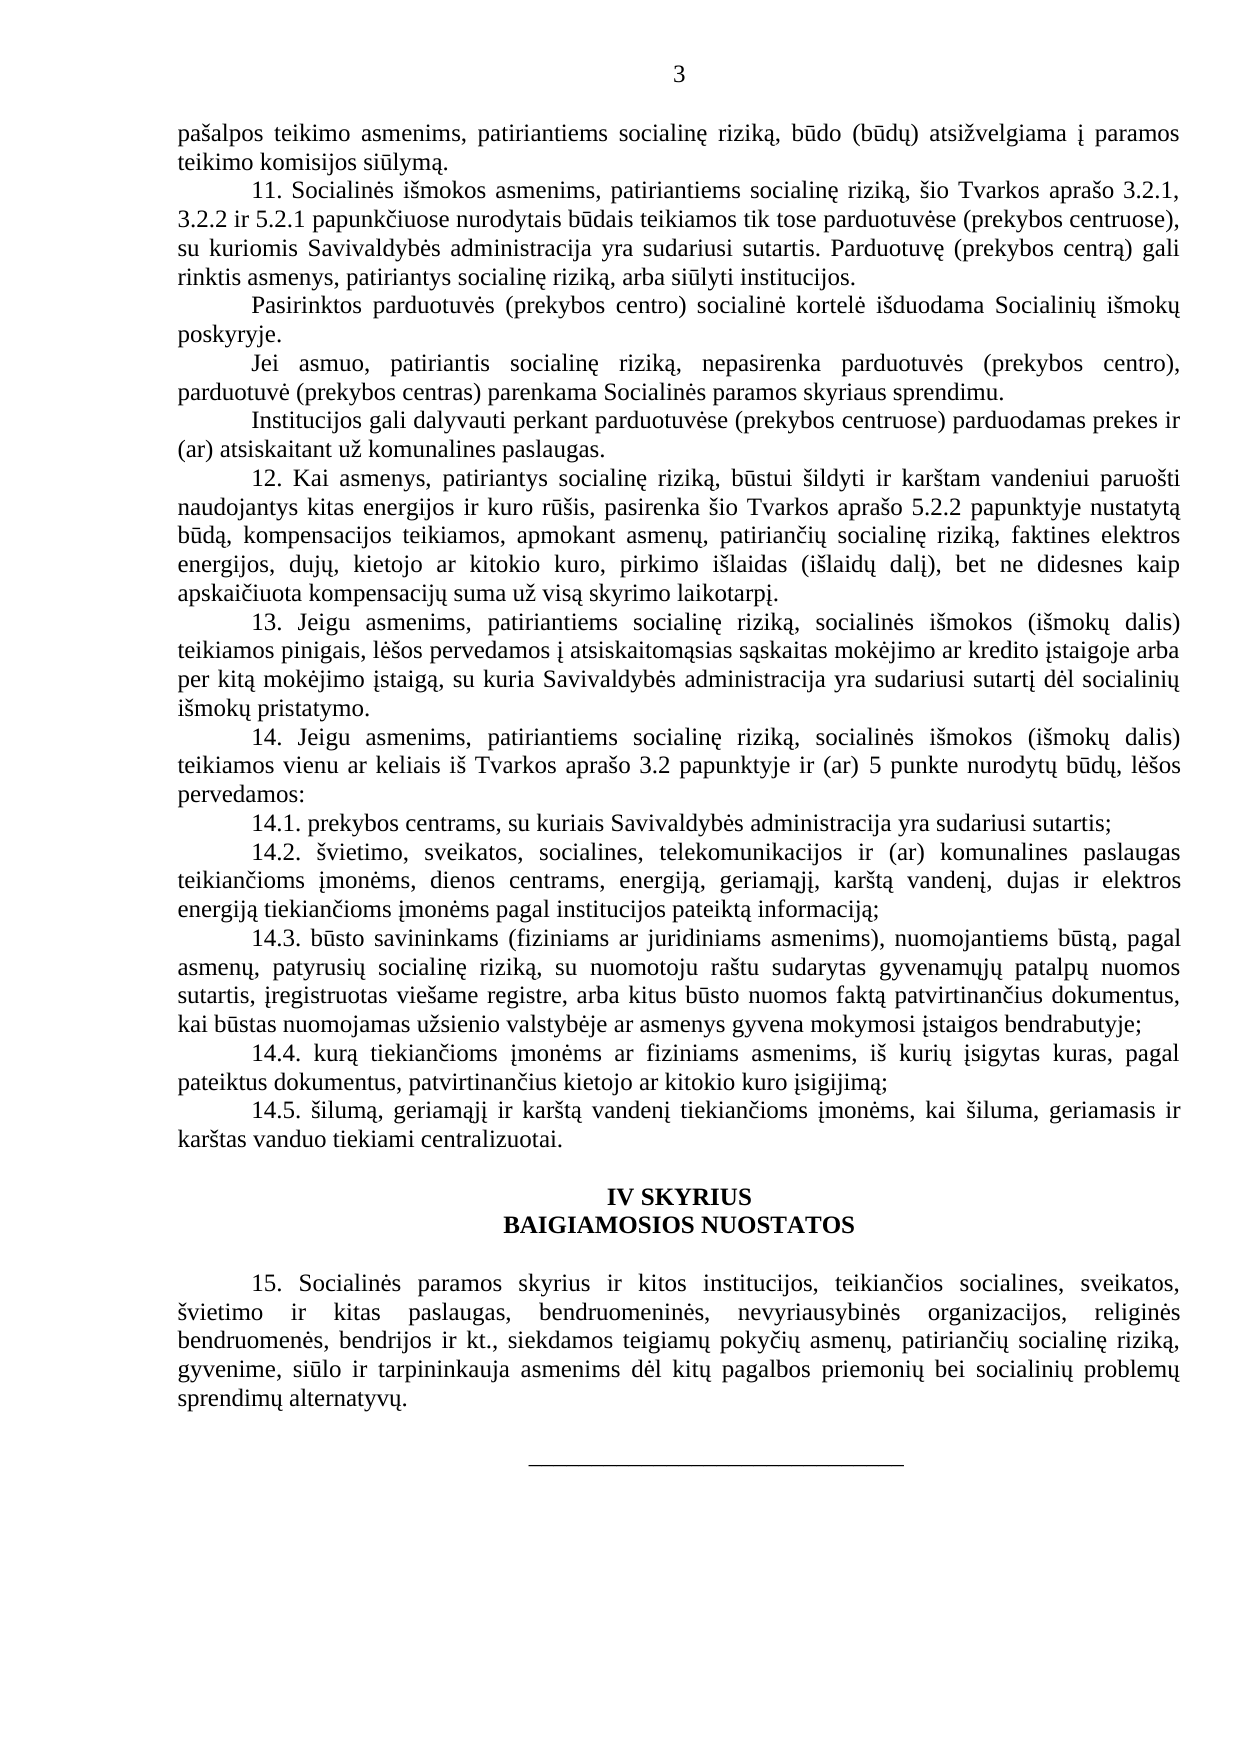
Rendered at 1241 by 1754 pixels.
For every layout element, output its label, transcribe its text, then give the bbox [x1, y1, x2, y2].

text Jei asmuo, patiriantis socialinę riziką, nepasirenka parduotuvės (prekybos centro), parduotuvė (prekybos centras) parenkama Socialinės paramos skyriaus sprendimu. [177, 348, 1181, 406]
text 14. Jeigu asmenims, patiriantiems socialinę riziką, socialinės išmokos (išmokų dalis) teikiamos vienu ar keliais iš Tvarkos aprašo 3.2 papunktyje ir (ar) 5 punkte nurodytų būdų, lėšos pervedamos: [177, 722, 1181, 808]
text 14.5. šilumą, geriamąjį ir karštą vandenį tiekiančioms įmonėms, kai šiluma, geriamasis ir karštas vanduo tiekiami centralizuotai. [177, 1096, 1181, 1153]
text BAIGIAMOSIOS NUOSTATOS [177, 1211, 1181, 1239]
text 14.3. būsto savininkams (fiziniams ar juridiniams asmenims), nuomojantiems būstą, pagal asmenų, patyrusių socialinę riziką, su nuomotoju raštu sudarytas gyvenamųjų patalpų nuomos sutartis, įregistruotas viešame registre, arba kitus būsto nuomos faktą patvirtinančius dokumentus, kai būstas nuomojamas užsienio valstybėje ar asmenys gyvena mokymosi įstaigos bendrabutyje; [177, 923, 1181, 1038]
text 12. Kai asmenys, patiriantys socialinę riziką, būstui šildyti ir karštam vandeniui paruošti naudojantys kitas energijos ir kuro rūšis, pasirenka šio Tvarkos aprašo 5.2.2 papunktyje nustatytą būdą, kompensacijos teikiamos, apmokant asmenų, patiriančių socialinę riziką, faktines elektros energijos, dujų, kietojo ar kitokio kuro, pirkimo išlaidas (išlaidų dalį), bet ne didesnes kaip apskaičiuota kompensacijų suma už visą skyrimo laikotarpį. [177, 463, 1181, 607]
text 15. Socialinės paramos skyrius ir kitos institucijos, teikiančios socialines, sveikatos, švietimo ir kitas paslaugas, bendruomeninės, nevyriausybinės organizacijos, religinės bendruomenės, bendrijos ir kt., siekdamos teigiamų pokyčių asmenų, patiriančių socialinę riziką, gyvenime, siūlo ir tarpininkauja asmenims dėl kitų pagalbos priemonių bei socialinių problemų sprendimų alternatyvų. [177, 1268, 1181, 1412]
text 13. Jeigu asmenims, patiriantiems socialinę riziką, socialinės išmokos (išmokų dalis) teikiamos pinigais, lėšos pervedamos į atsiskaitomąsias sąskaitas mokėjimo ar kredito įstaigoje arba per kitą mokėjimo įstaigą, su kuria Savivaldybės administracija yra sudariusi sutartį dėl socialinių išmokų pristatymo. [177, 607, 1181, 722]
text 14.4. kurą tiekiančioms įmonėms ar fiziniams asmenims, iš kurių įsigytas kuras, pagal pateiktus dokumentus, patvirtinančius kietojo ar kitokio kuro įsigijimą; [177, 1038, 1181, 1096]
text 14.2. švietimo, sveikatos, socialines, telekomunikacijos ir (ar) komunalines paslaugas teikiančioms įmonėms, dienos centrams, energiją, geriamąjį, karštą vandenį, dujas ir elektros energiją tiekiančioms įmonėms pagal institucijos pateiktą informaciją; [177, 837, 1181, 923]
text IV SKYRIUS [177, 1182, 1181, 1211]
text 11. Socialinės išmokos asmenims, patiriantiems socialinę riziką, šio Tvarkos aprašo 3.2.1, 3.2.2 ir 5.2.1 papunkčiuose nurodytais būdais teikiamos tik tose parduotuvėse (prekybos centruose), su kuriomis Savivaldybės administracija yra sudariusi sutartis. Parduotuvę (prekybos centrą) gali rinktis asmenys, patiriantys socialinę riziką, arba siūlyti institucijos. [177, 176, 1181, 291]
text Pasirinktos parduotuvės (prekybos centro) socialinė kortelė išduodama Socialinių išmokų poskyryje. [177, 291, 1181, 348]
text 14.1. prekybos centrams, su kuriais Savivaldybės administracija yra sudariusi sutartis; [177, 808, 1181, 837]
text Institucijos gali dalyvauti perkant parduotuvėse (prekybos centruose) parduodamas prekes ir (ar) atsiskaitant už komunalines paslaugas. [177, 406, 1181, 463]
text ______________________________ [177, 1441, 1181, 1469]
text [177, 118, 1181, 176]
